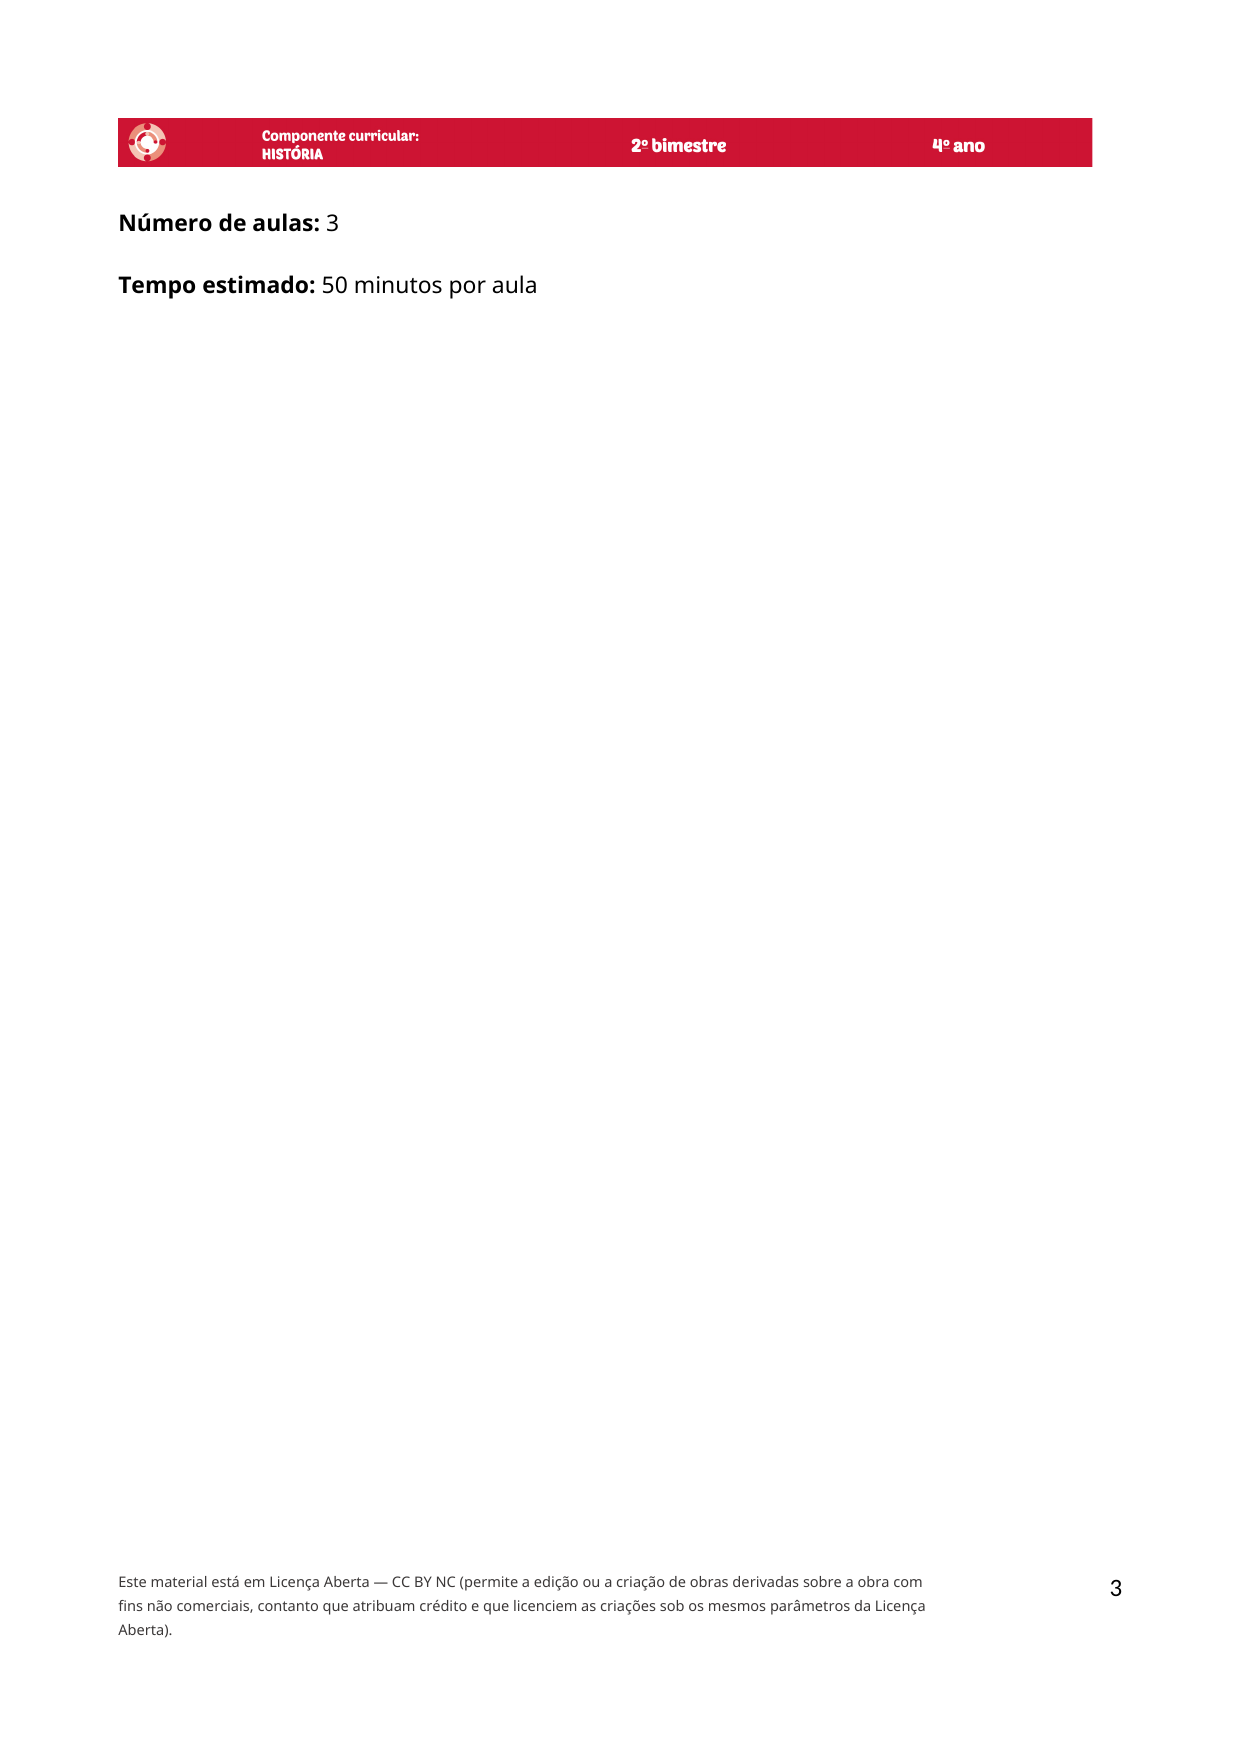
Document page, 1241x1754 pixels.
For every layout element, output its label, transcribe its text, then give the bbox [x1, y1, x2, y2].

picture [118, 118, 1093, 167]
text Tempo estimado: 50 minutos por aula [118, 269, 1122, 301]
text Número de aulas: 3 [118, 207, 1122, 238]
